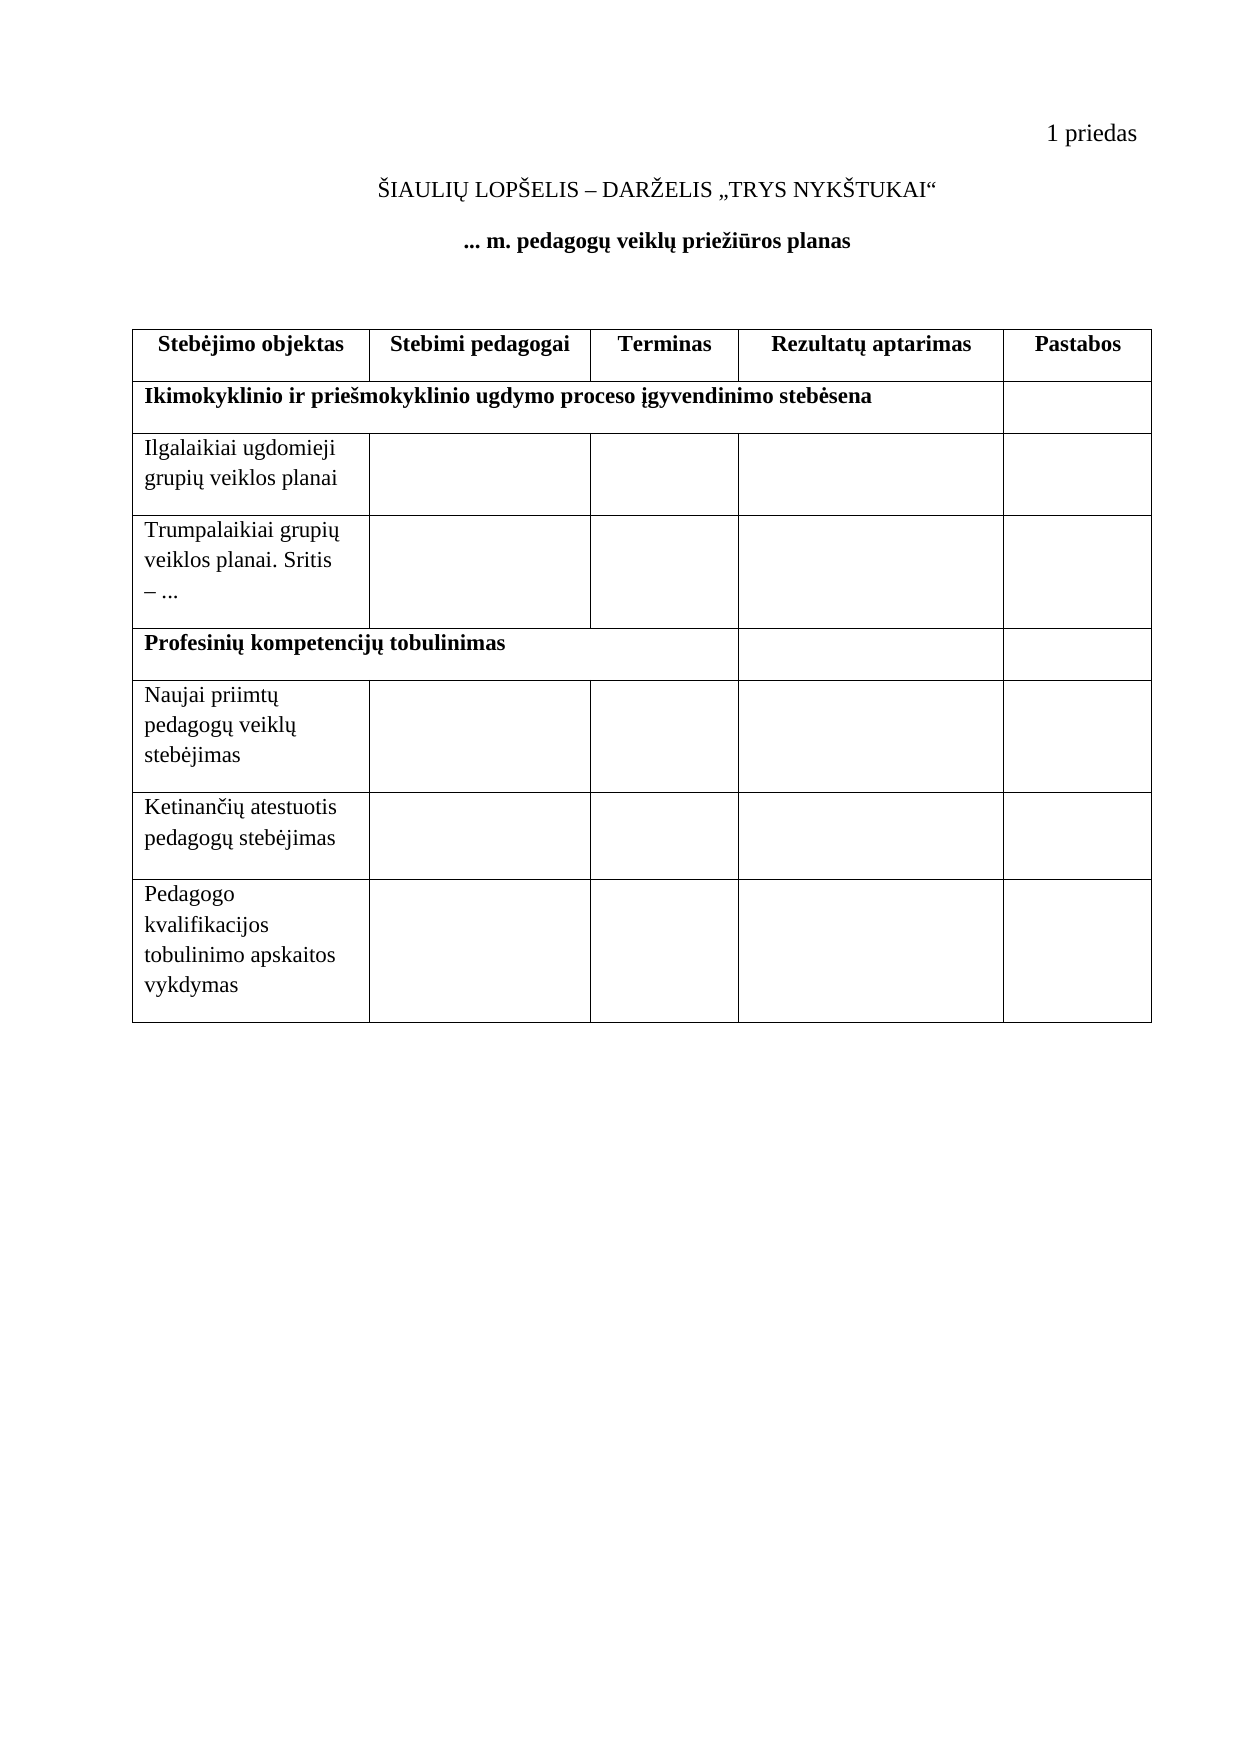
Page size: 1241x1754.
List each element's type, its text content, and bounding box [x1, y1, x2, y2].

table_cell [1004, 516, 1151, 628]
table_cell [591, 434, 738, 515]
table_cell [370, 880, 590, 1022]
table_cell [739, 681, 1003, 792]
table_cell Profesinių kompetencijų tobulinimas [133, 629, 738, 680]
table_header Pastabos [1004, 330, 1151, 381]
table_cell [1004, 434, 1151, 515]
table_cell [739, 629, 1003, 680]
table_cell [739, 880, 1003, 1022]
table_cell Trumpalaikiai grupių veiklos planai. Sritis – ... [133, 516, 369, 628]
table_cell [1004, 681, 1151, 792]
table_cell [591, 793, 738, 879]
table_cell [1004, 629, 1151, 680]
table_cell Naujai priimtų pedagogų veiklų stebėjimas [133, 681, 369, 792]
text ŠIAULIŲ LOPŠELIS – DARŽELIS „TRYS NYKŠTUKAI“ [177, 176, 1137, 202]
text ... m. pedagogų veiklų priežiūros planas [177, 227, 1137, 253]
table_header Rezultatų aptarimas [739, 330, 1003, 381]
table_cell Pedagogo kvalifikacijos tobulinimo apskaitos vykdymas [133, 880, 369, 1022]
table_cell [370, 681, 590, 792]
table_cell Ketinančių atestuotis pedagogų stebėjimas [133, 793, 369, 879]
table_cell [739, 516, 1003, 628]
table_header Terminas [591, 330, 738, 381]
table_cell [591, 516, 738, 628]
table_cell [370, 516, 590, 628]
table_cell [591, 681, 738, 792]
table_cell [1004, 382, 1151, 433]
table_header Stebimi pedagogai [370, 330, 590, 381]
table_cell [739, 793, 1003, 879]
table_header Stebėjimo objektas [133, 330, 369, 381]
text 1 priedas [177, 118, 1137, 147]
table_cell [370, 793, 590, 879]
table_cell [1004, 793, 1151, 879]
table_cell [1004, 880, 1151, 1022]
table_cell [739, 434, 1003, 515]
table_cell [370, 434, 590, 515]
table_cell Ilgalaikiai ugdomieji grupių veiklos planai [133, 434, 369, 515]
table_cell Ikimokyklinio ir priešmokyklinio ugdymo proceso įgyvendinimo stebėsena [133, 382, 1003, 433]
table_cell [591, 880, 738, 1022]
